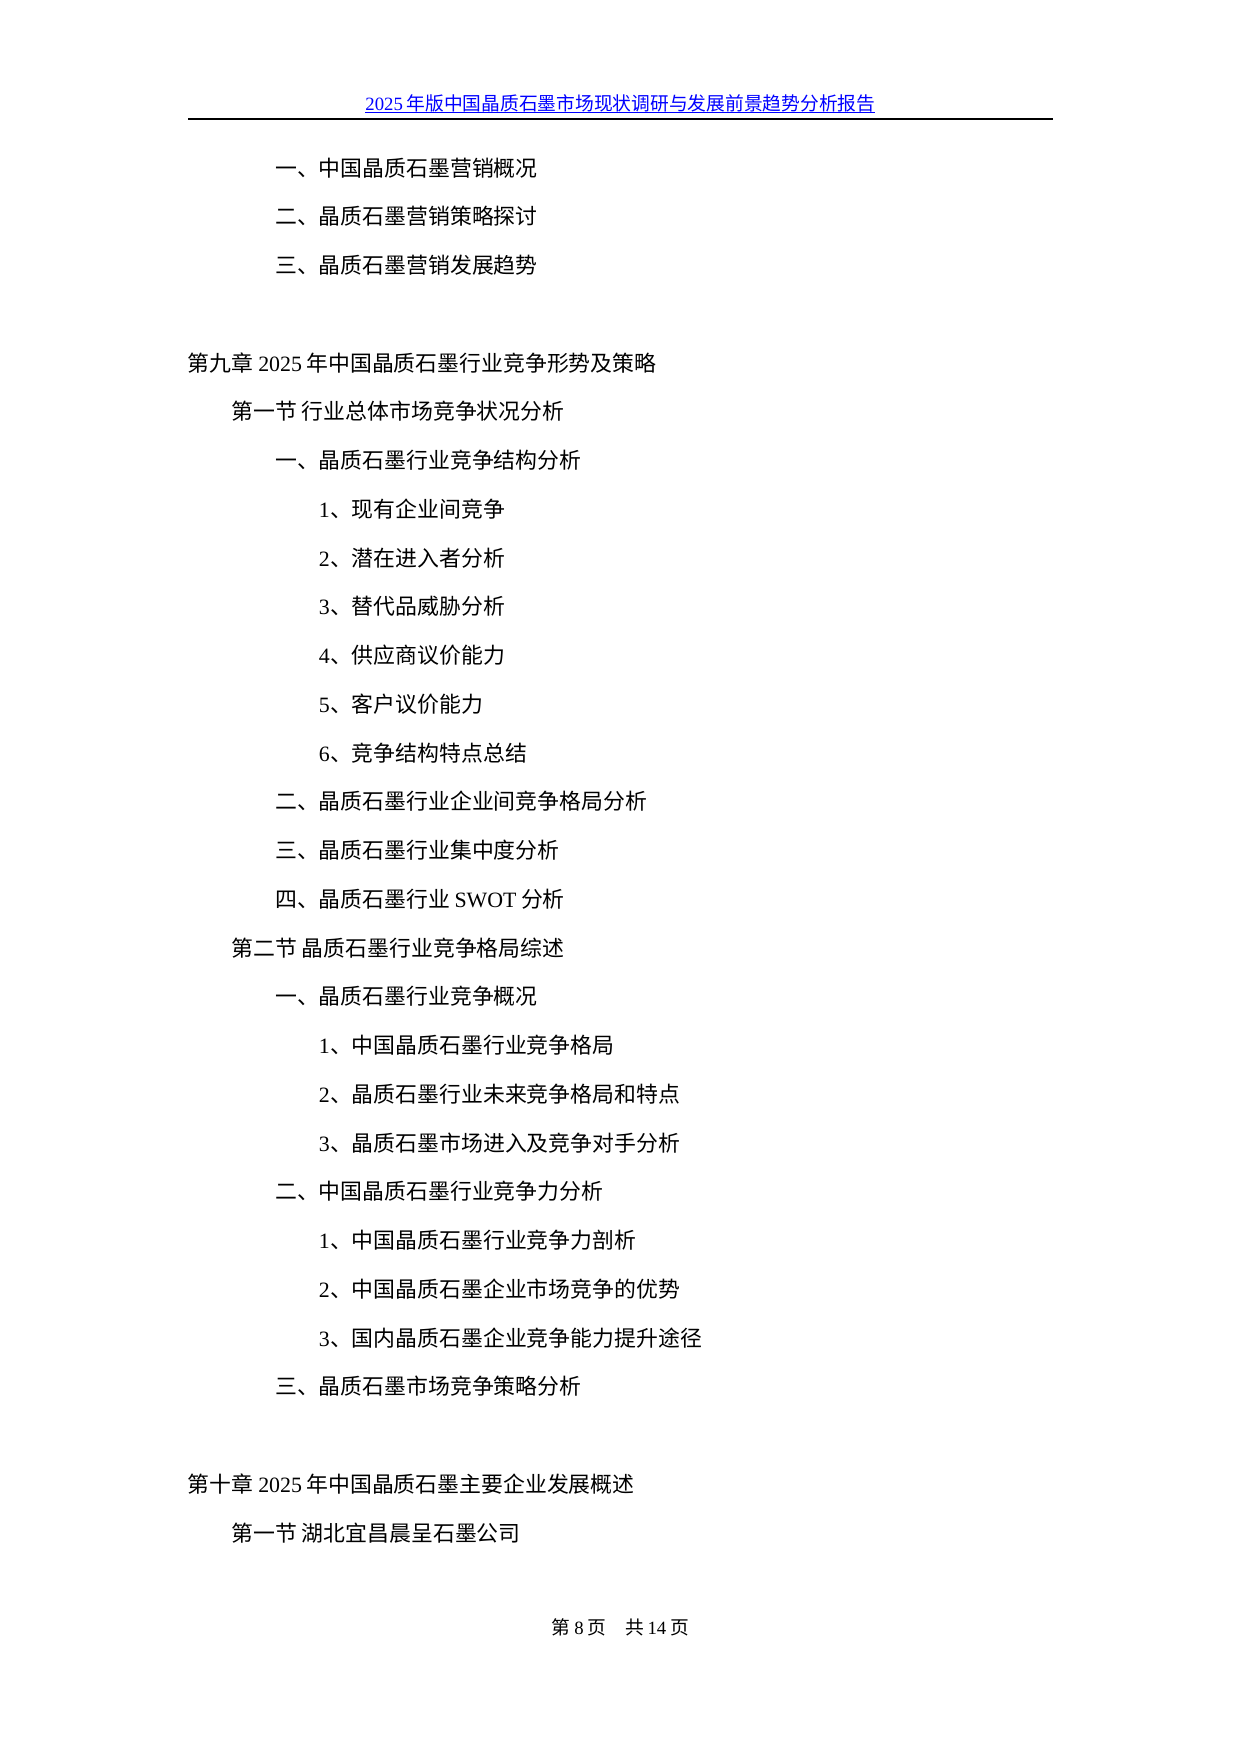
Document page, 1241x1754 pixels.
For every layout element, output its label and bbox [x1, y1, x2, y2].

text [187, 150, 1053, 1548]
